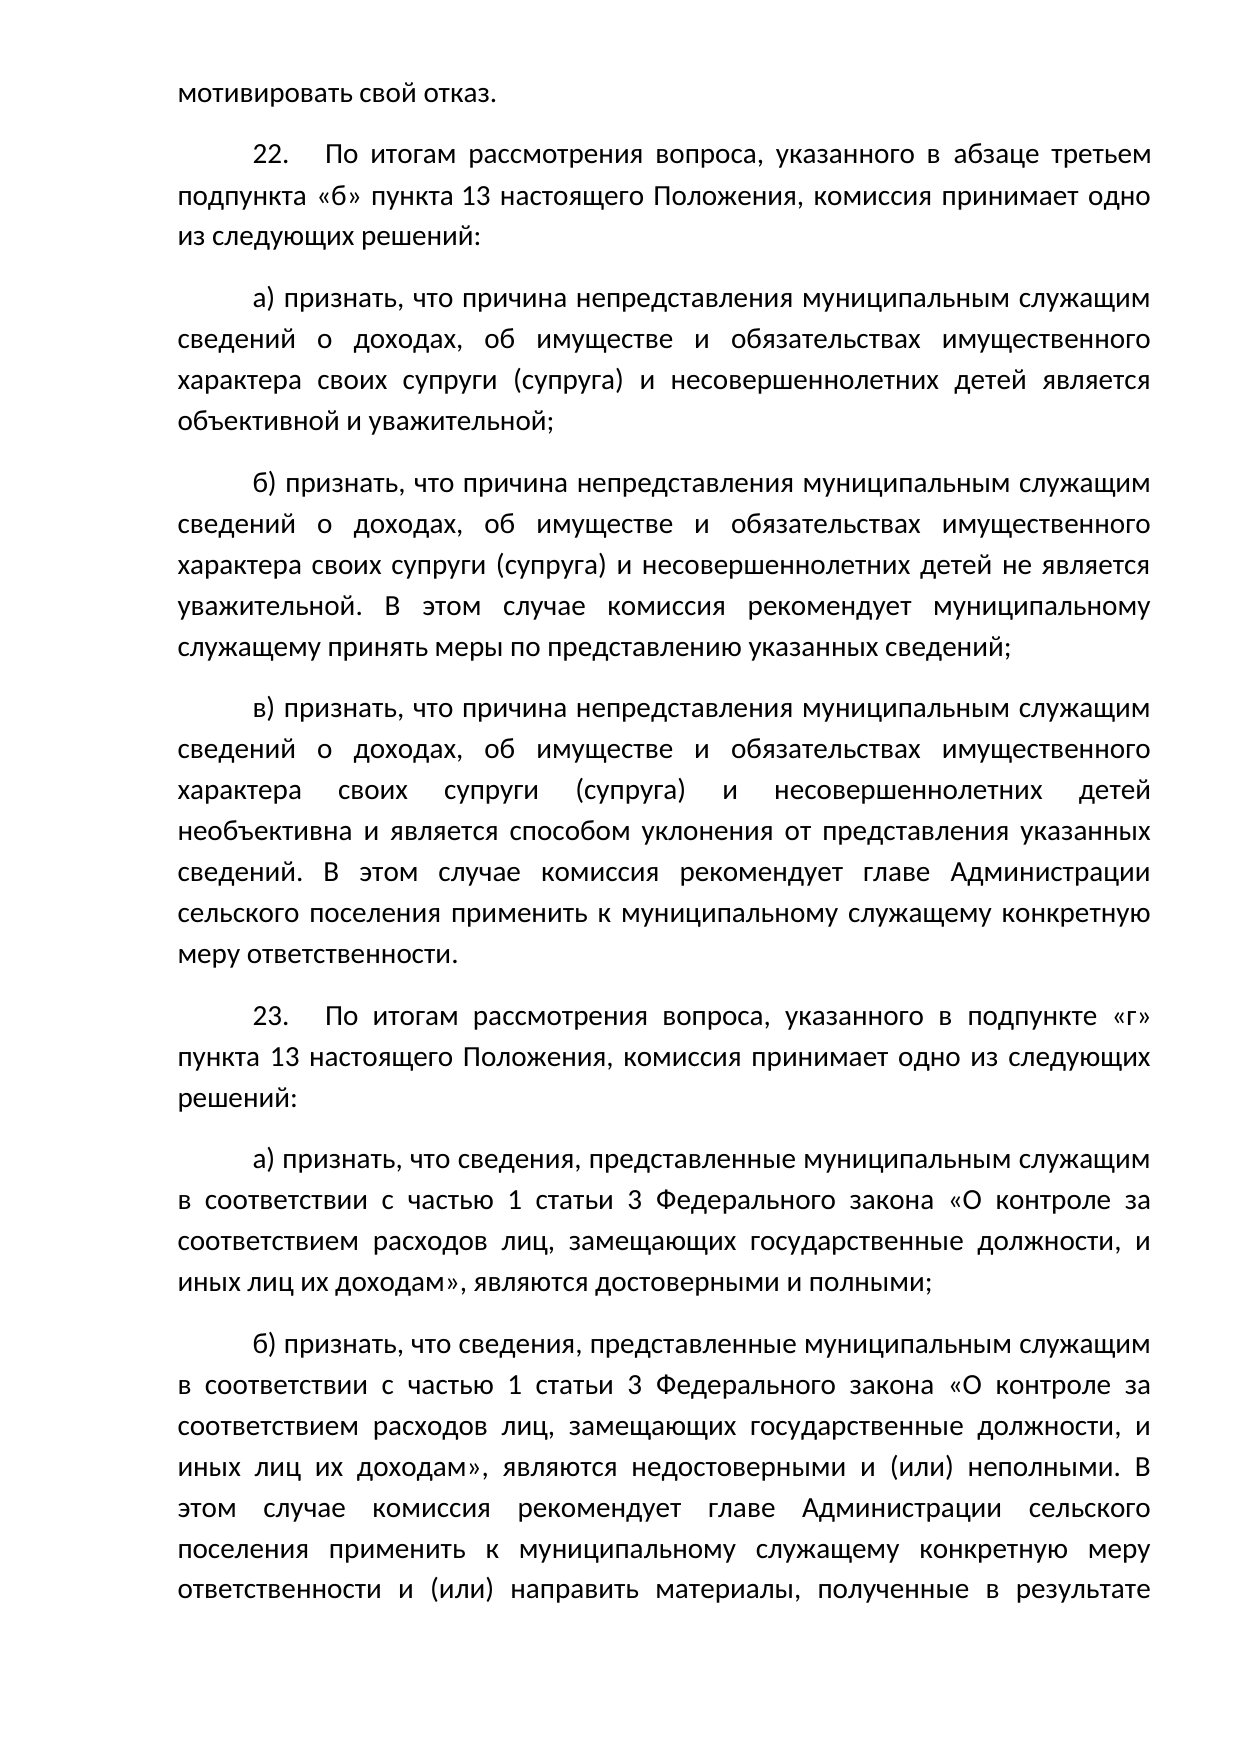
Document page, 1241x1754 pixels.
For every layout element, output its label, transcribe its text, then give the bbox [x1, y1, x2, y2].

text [177, 74, 1152, 109]
text а) признать, что сведения, представленные муниципальным служащим в соответствии с частью 1 статьи 3 Федерального закона «О контроле за соответствием расходов лиц, замещающих государственные должности, и иных лиц их доходам», являются достоверными и полными; [177, 1140, 1152, 1299]
text а) признать, что причина непредставления муниципальным служащим сведений о доходах, об имуществе и обязательствах имущественного характера своих супруги (супруга) и несовершеннолетних детей является объективной и уважительной; [177, 279, 1152, 438]
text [177, 1325, 1152, 1606]
text 23. По итогам рассмотрения вопроса, указанного в подпункте «г» пункта 13 настоящего Положения, комиссия принимает одно из следующих решений: [177, 997, 1152, 1114]
text в) признать, что причина непредставления муниципальным служащим сведений о доходах, об имуществе и обязательствах имущественного характера своих супруги (супруга) и несовершеннолетних детей необъективна и является способом уклонения от представления указанных сведений. В этом случае комиссия рекомендует главе Администрации сельского поселения применить к муниципальному служащему конкретную меру ответственности. [177, 689, 1152, 971]
text 22. По итогам рассмотрения вопроса, указанного в абзаце третьем подпункта «б» пункта 13 настоящего Положения, комиссия принимает одно из следующих решений: [177, 136, 1152, 253]
text б) признать, что причина непредставления муниципальным служащим сведений о доходах, об имуществе и обязательствах имущественного характера своих супруги (супруга) и несовершеннолетних детей не является уважительной. В этом случае комиссия рекомендует муниципальному служащему принять меры по представлению указанных сведений; [177, 464, 1152, 663]
